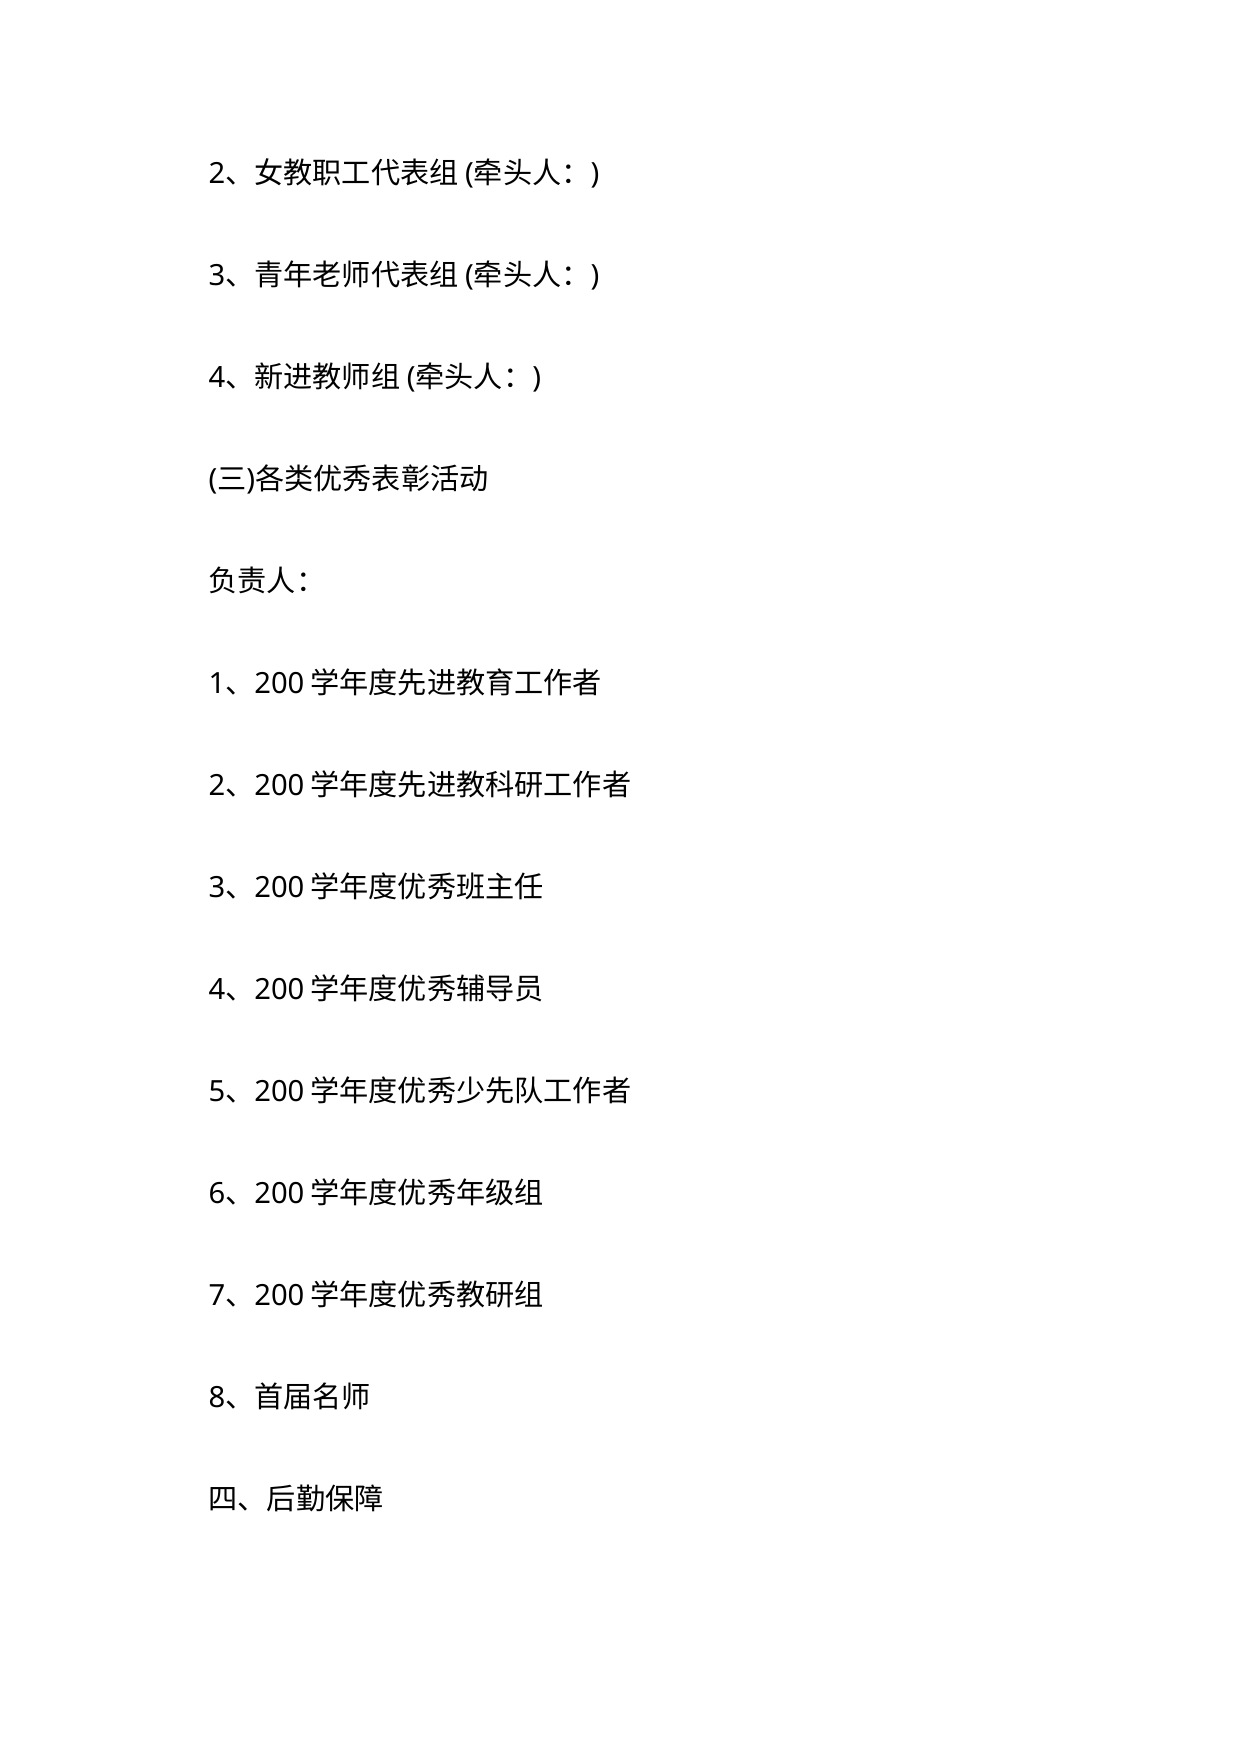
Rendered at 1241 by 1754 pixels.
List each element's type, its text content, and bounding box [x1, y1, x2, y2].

text 1、200学年度先进教育工作者 [150, 660, 1090, 702]
text 3、200学年度优秀班主任 [150, 864, 1090, 906]
text 7、200学年度优秀教研组 [150, 1272, 1090, 1314]
text 四、后勤保障 [150, 1476, 1090, 1518]
text 3、青年老师代表组 (牵头人：) [150, 252, 1090, 294]
text 2、200学年度先进教科研工作者 [150, 762, 1090, 804]
text 6、200学年度优秀年级组 [150, 1169, 1090, 1212]
text 负责人： [150, 558, 1090, 600]
text 4、新进教师组 (牵头人：) [150, 354, 1090, 396]
text 8、首届名师 [150, 1373, 1090, 1416]
text 4、200学年度优秀辅导员 [150, 966, 1090, 1008]
text 2、女教职工代表组 (牵头人：) [150, 150, 1090, 192]
text (三)各类优秀表彰活动 [150, 456, 1090, 498]
text 5、200学年度优秀少先队工作者 [150, 1068, 1090, 1110]
